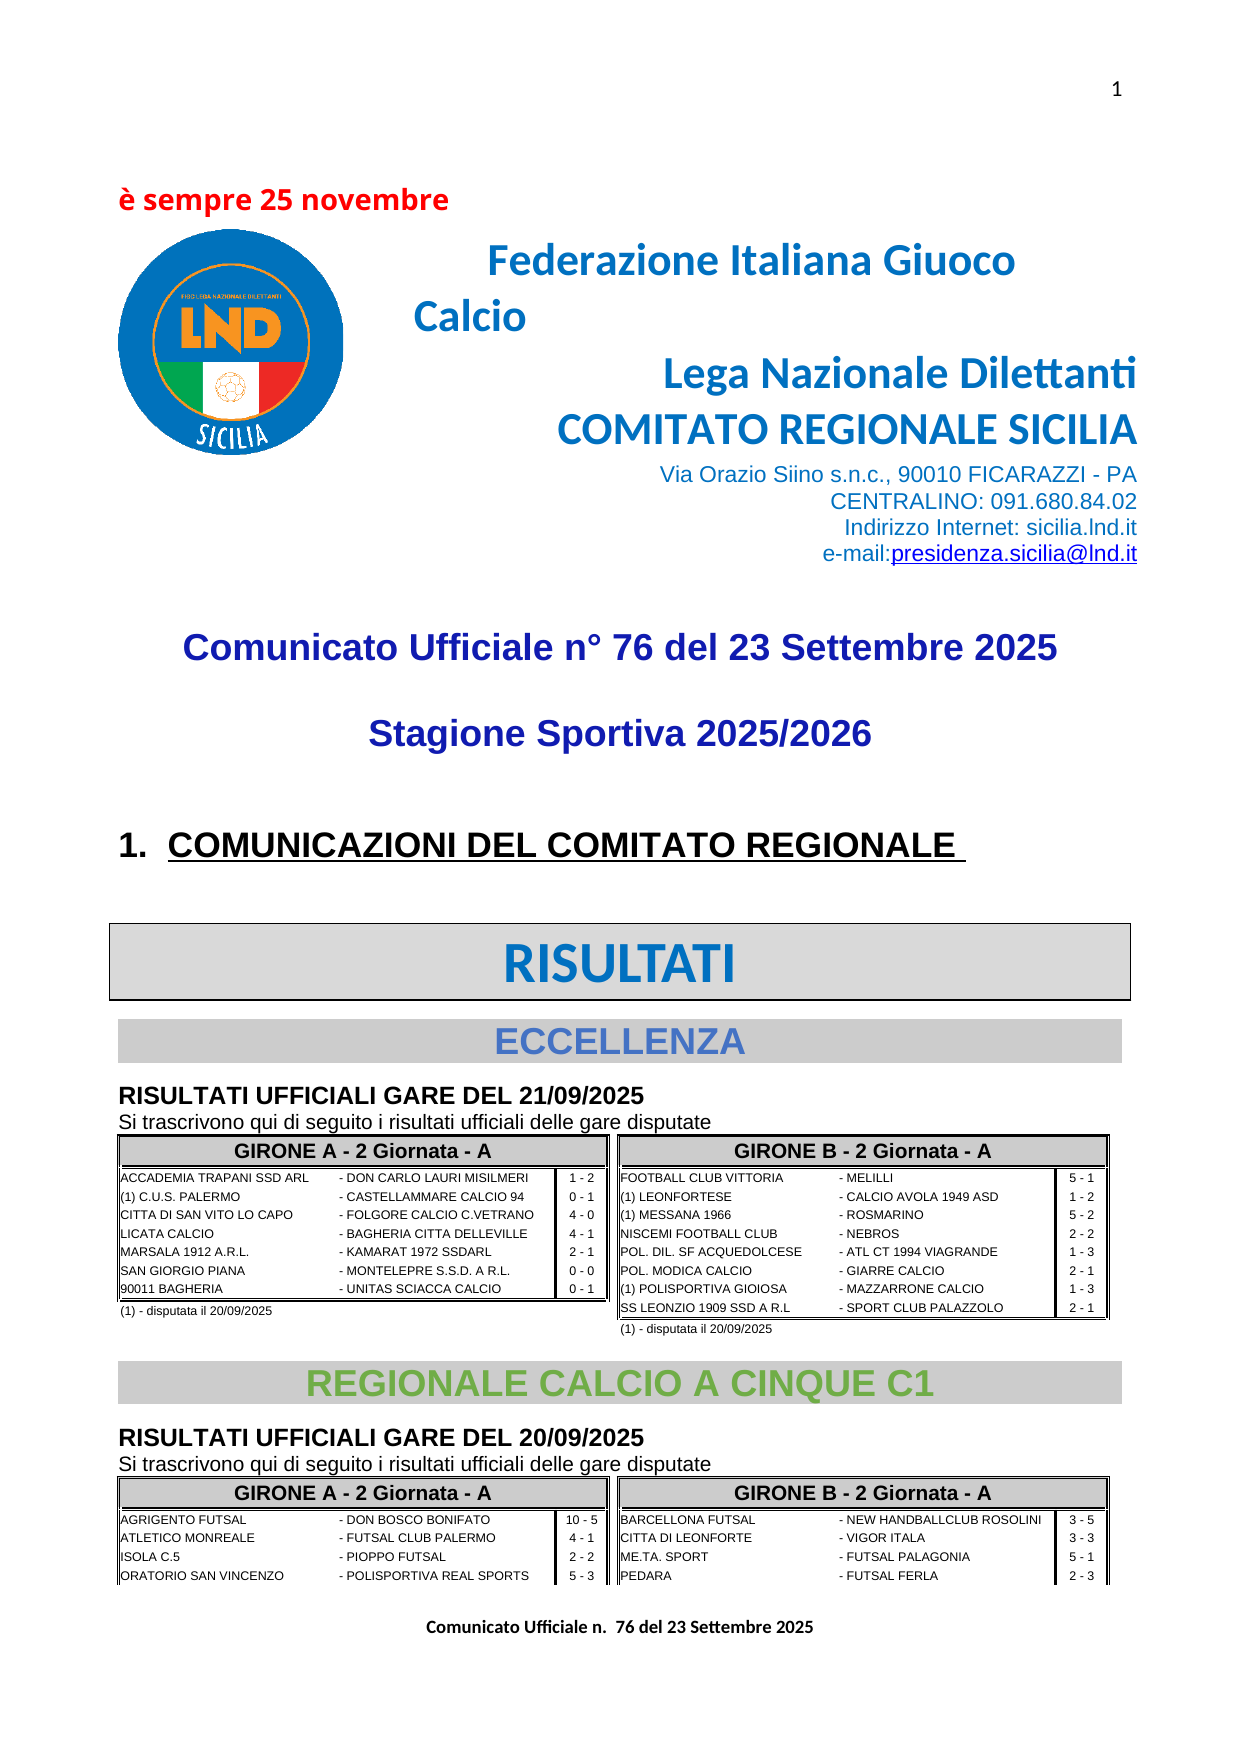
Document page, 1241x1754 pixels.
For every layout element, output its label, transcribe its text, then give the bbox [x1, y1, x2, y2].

table_header [620, 1507, 1055, 1584]
table_header [120, 1507, 555, 1584]
text Indirizzo Internet: sicilia.lnd.it [568, 514, 1137, 540]
subtitle RISULTATI [110, 924, 1130, 999]
table_header [1110, 1476, 1118, 1584]
text Stagione Sportiva 2025/2026 [118, 711, 1122, 754]
text è sempre 25 novembre [118, 179, 1122, 219]
text e-mail:presidenza.sicilia@lnd.it [568, 540, 1137, 567]
table_header [618, 1134, 1118, 1339]
text Via Orazio Siino s.n.c., 90010 FICARAZZI - PA [568, 461, 1137, 488]
text REGIONALE CALCIO A CINQUE C1 [118, 1361, 1122, 1404]
text COMITATO REGIONALE SICILIA [118, 399, 1137, 456]
picture [118, 229, 344, 455]
text RISULTATI UFFICIALI GARE DEL 20/09/2025 [118, 1423, 1122, 1452]
text CENTRALINO: 091.680.84.02 [643, 488, 1137, 514]
table_header [118, 1134, 618, 1339]
table_header [1057, 1507, 1107, 1584]
table_header [557, 1507, 607, 1584]
text Federazione Italiana Giuoco Calcio [413, 231, 1137, 342]
table_header [610, 1476, 617, 1584]
text Lega Nazionale Dilettanti [344, 344, 1137, 399]
text 1. COMUNICAZIONI DEL COMITATO REGIONALE [118, 825, 1122, 865]
text ECCELLENZA [118, 1019, 1122, 1063]
text Comunicato Ufficiale n° 76 del 23 Settembre 2025 [118, 625, 1122, 668]
text RISULTATI UFFICIALI GARE DEL 21/09/2025 [118, 1081, 1122, 1110]
text Si trascrivono qui di seguito i risultati ufficiali delle gare disputate [118, 1110, 1122, 1134]
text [118, 1452, 1122, 1476]
